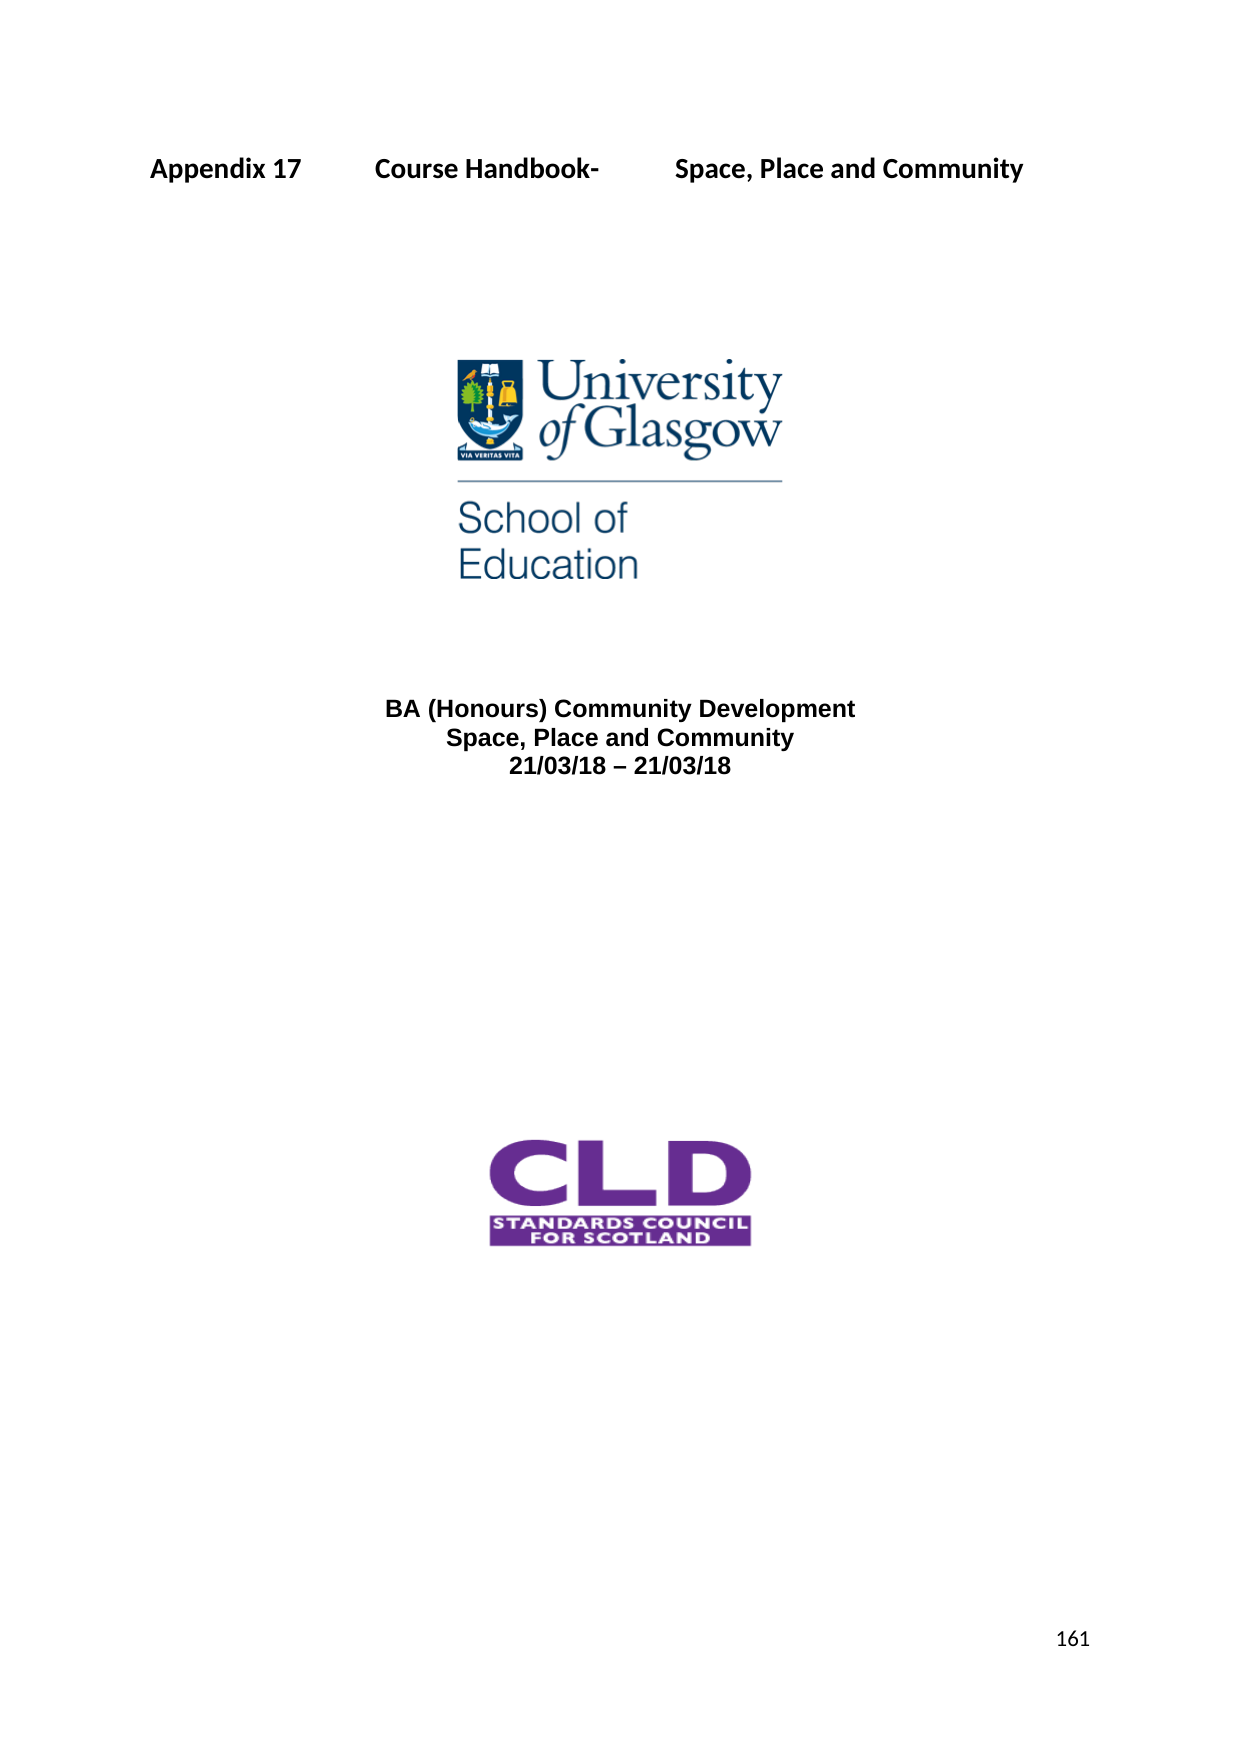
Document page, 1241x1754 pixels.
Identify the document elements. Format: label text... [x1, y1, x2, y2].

picture [484, 1125, 756, 1248]
text Space, Place and Community [150, 723, 1090, 751]
picture [457, 359, 783, 579]
text BA (Honours) Community Development [150, 694, 1090, 723]
text Appendix 17 Course Handbook- Space, Place and Community [150, 150, 1090, 186]
text 21/03/18 – 21/03/18 [150, 751, 1090, 780]
